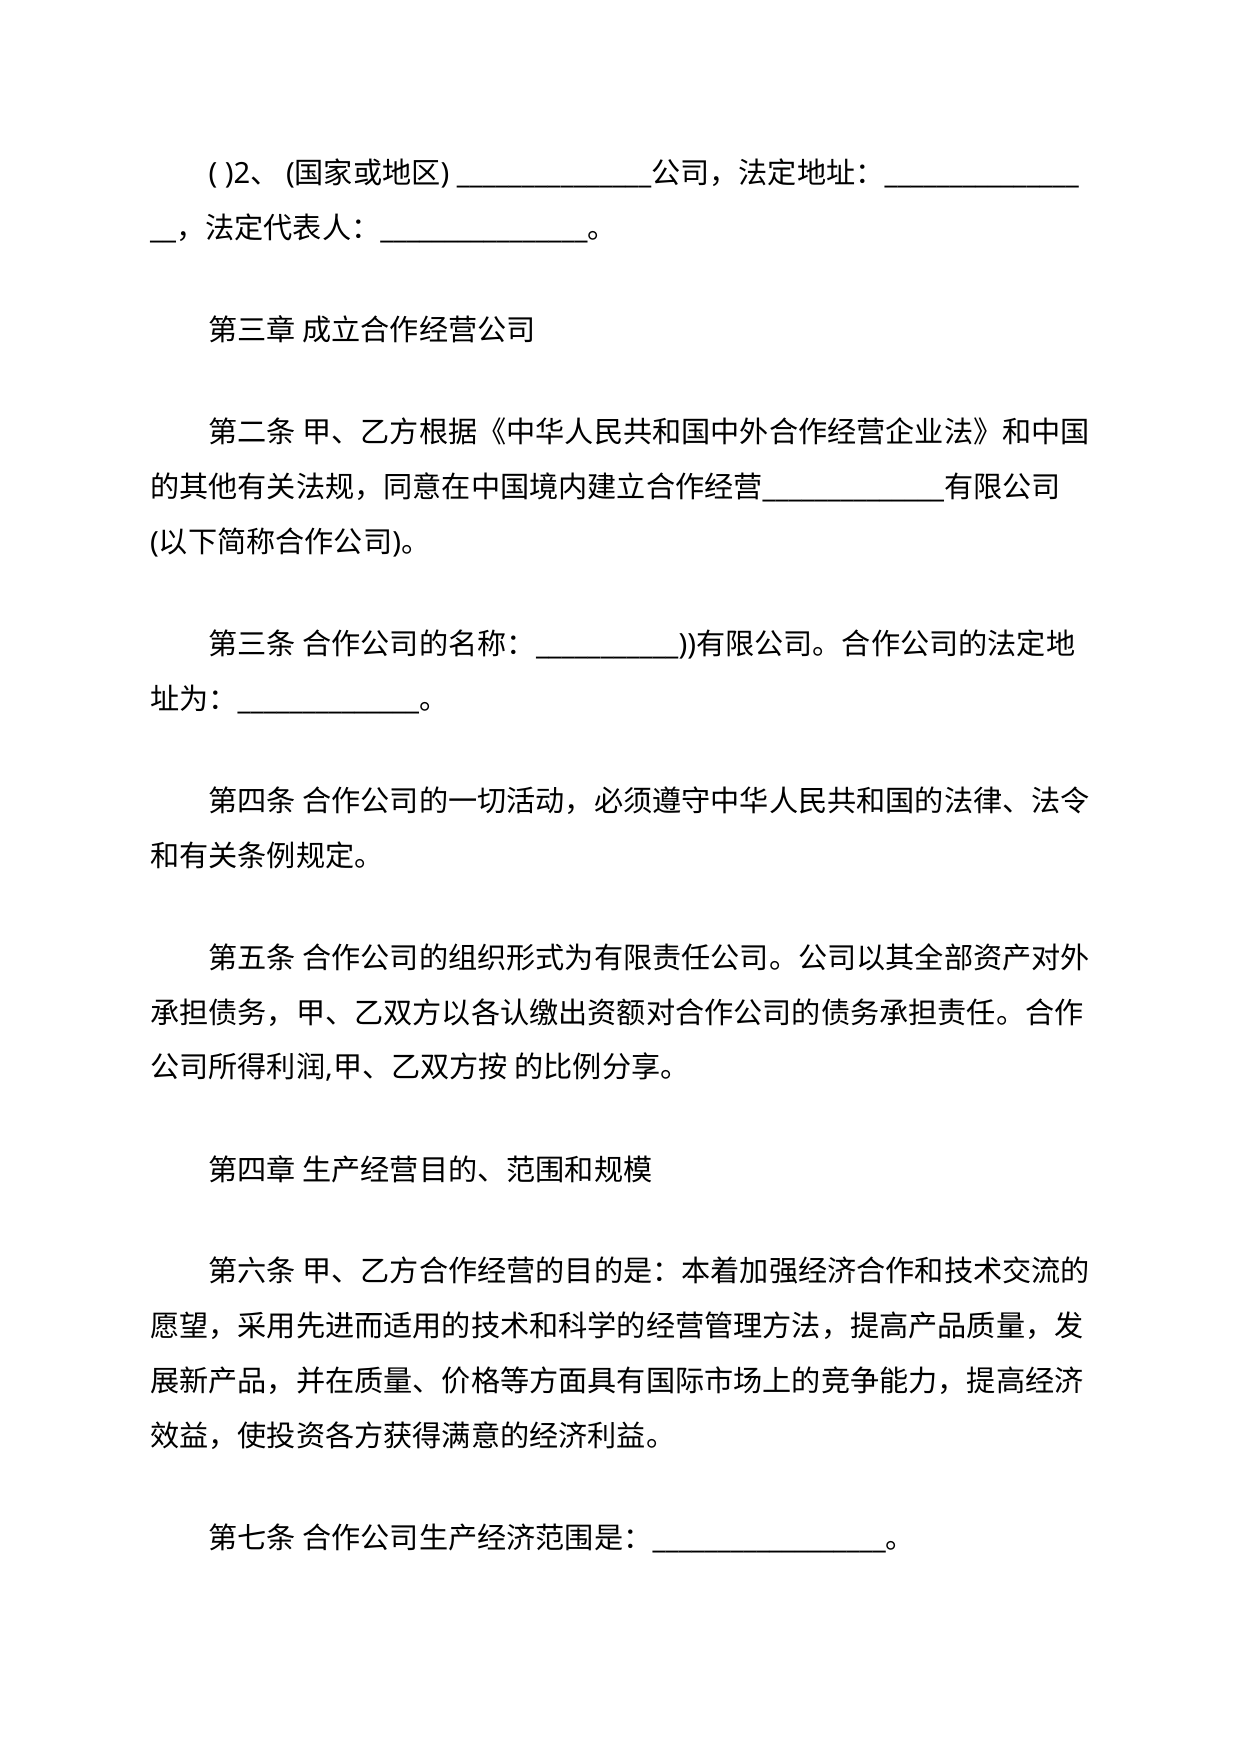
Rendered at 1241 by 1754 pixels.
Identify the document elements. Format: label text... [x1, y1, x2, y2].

text 第四条 合作公司的一切活动，必须遵守中华人民共和国的法律、法令和有关条例规定。 [150, 778, 1090, 875]
text 第四章 生产经营目的、范围和规模 [150, 1146, 1090, 1188]
text 第三章 成立合作经营公司 [150, 307, 1090, 349]
text 第六条 甲、乙方合作经营的目的是：本着加强经济合作和技术交流的愿望，采用先进而适用的技术和科学的经营管理方法，提高产品质量，发展新产品，并在质量、价格等方面具有国际市场上的竞争能力，提高经济效益，使投资各方获得满意的经济利益。 [150, 1248, 1090, 1455]
text 第二条 甲、乙方根据《中华人民共和国中外合作经营企业法》和中国的其他有关法规，同意在中国境内建立合作经营______________有限公司(以下简称合作公司)。 [150, 409, 1090, 561]
text 第三条 合作公司的名称：___________))有限公司。合作公司的法定地址为：______________。 [150, 621, 1090, 718]
text ( )2、 (国家或地区) _______________公司，法定地址：_________________，法定代表人：________________。 [150, 150, 1090, 247]
text 第七条 合作公司生产经济范围是：__________________。 [150, 1514, 1090, 1557]
text 第五条 合作公司的组织形式为有限责任公司。公司以其全部资产对外承担债务，甲、乙双方以各认缴出资额对合作公司的债务承担责任。合作公司所得利润,甲、乙双方按 的比例分享。 [150, 934, 1090, 1086]
